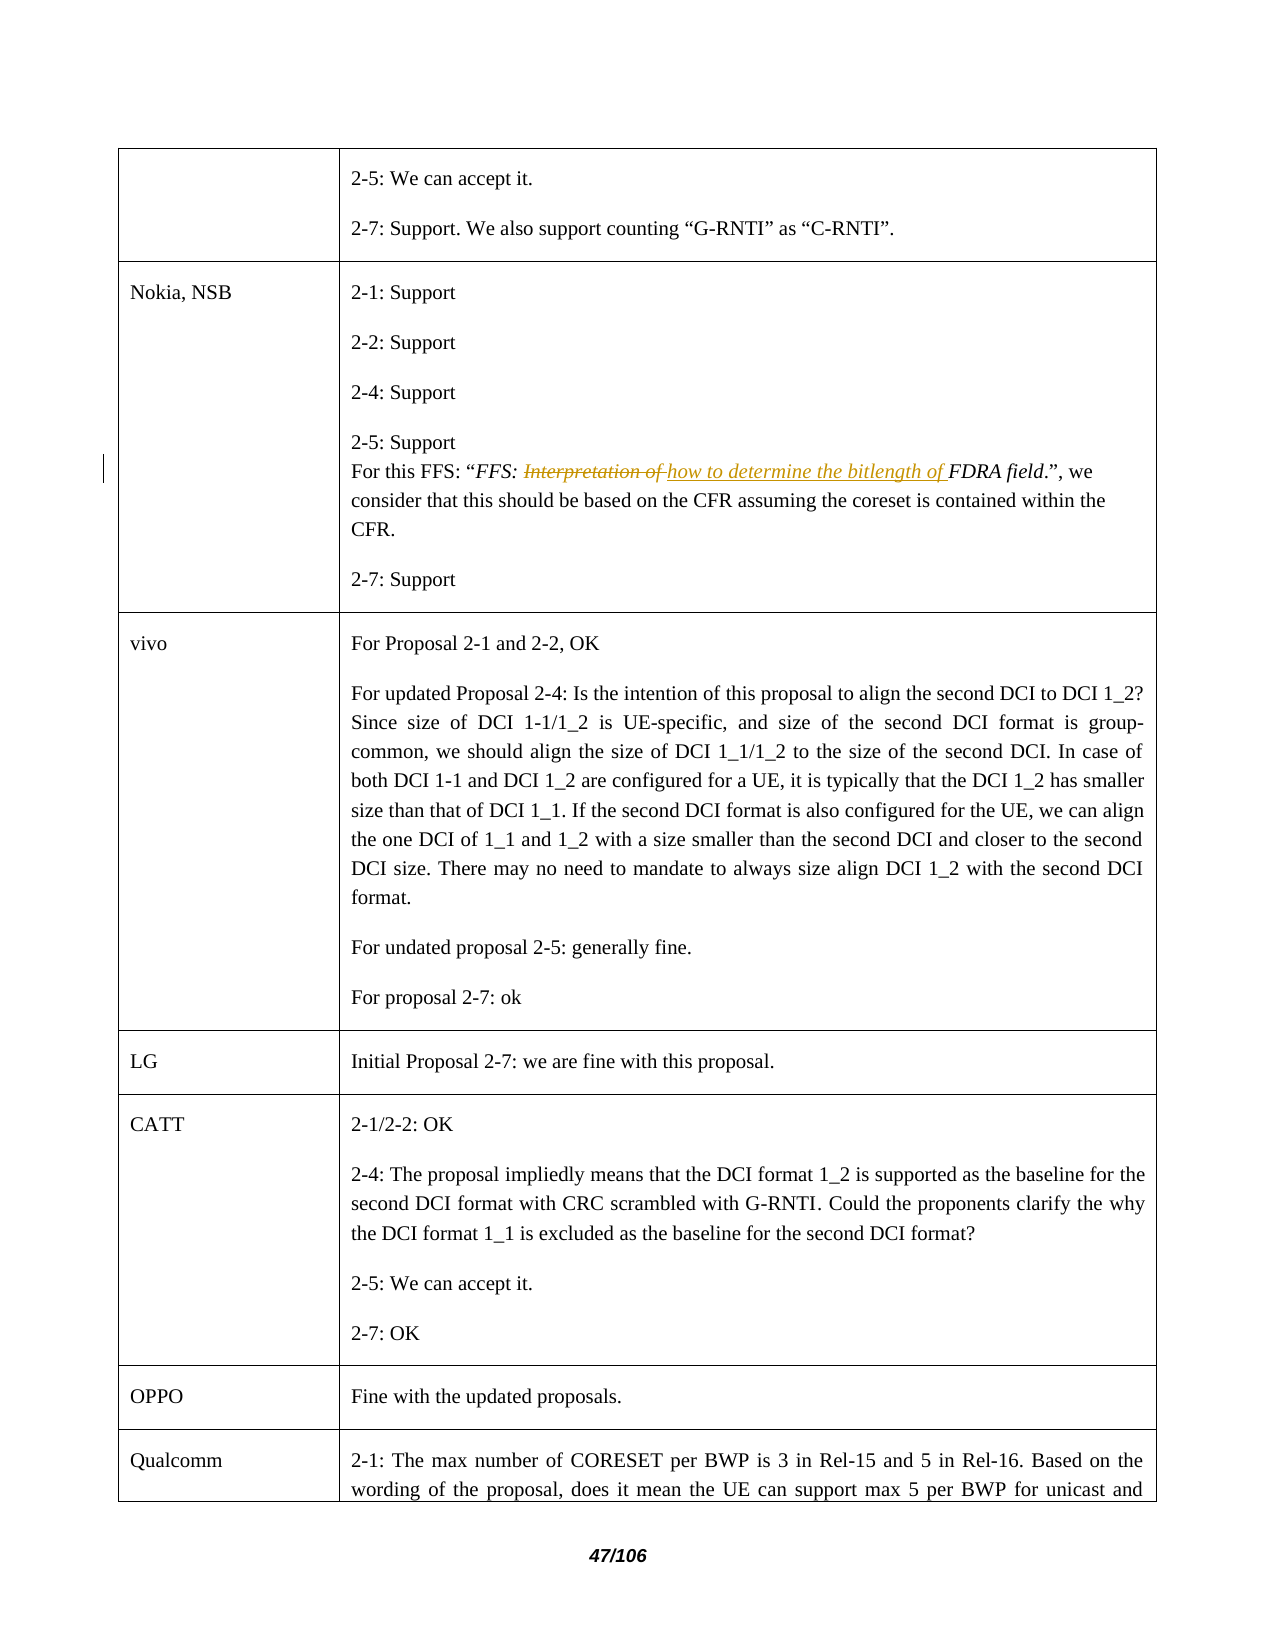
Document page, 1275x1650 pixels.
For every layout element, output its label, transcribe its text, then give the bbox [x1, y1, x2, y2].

table_cell Qualcomm [119, 1430, 339, 1501]
table_cell 2-1/2-2: OK 2-4: The proposal impliedly means that the DCI format 1_2 is supported as the baseline for the second DCI format with CRC scrambled with G-RNTI. Could the proponents clarify the why the DCI format 1_1 is excluded as the baseline for the second DCI format? 2-5: We can accept it. 2-7: OK [340, 1095, 1156, 1365]
table_cell CATT [119, 1095, 339, 1365]
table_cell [119, 149, 339, 261]
table_cell Initial Proposal 2-7: we are fine with this proposal. [340, 1031, 1156, 1093]
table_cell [340, 1430, 1156, 1501]
table_cell Nokia, NSB [119, 262, 339, 612]
table_cell vivo [119, 613, 339, 1030]
table_cell Fine with the updated proposals. [340, 1366, 1156, 1429]
table_cell 2-1: Support 2-2: Support 2-4: Support 2-5: Support For this FFS: “FFS: FDRA field.”, we consider that this should be based on the CFR assuming the coreset is contained within the CFR. 2-7: Support [340, 262, 1156, 612]
table_cell OPPO [119, 1366, 339, 1429]
table_cell LG [119, 1031, 339, 1093]
table_cell For Proposal 2-1 and 2-2, OK For updated Proposal 2-4: Is the intention of this proposal to align the second DCI to DCI 1_2? Since size of DCI 1-1/1_2 is UE-specific, and size of the second DCI format is group-common, we should align the size of DCI 1_1/1_2 to the size of the second DCI. In case of both DCI 1-1 and DCI 1_2 are configured for a UE, it is typically that the DCI 1_2 has smaller size than that of DCI 1_1. If the second DCI format is also configured for the UE, we can align the one DCI of 1_1 and 1_2 with a size smaller than the second DCI and closer to the second DCI size. There may no need to mandate to always size align DCI 1_2 with the second DCI format. For undated proposal 2-5: generally fine. For proposal 2-7: ok [340, 613, 1156, 1030]
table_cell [340, 149, 1156, 261]
